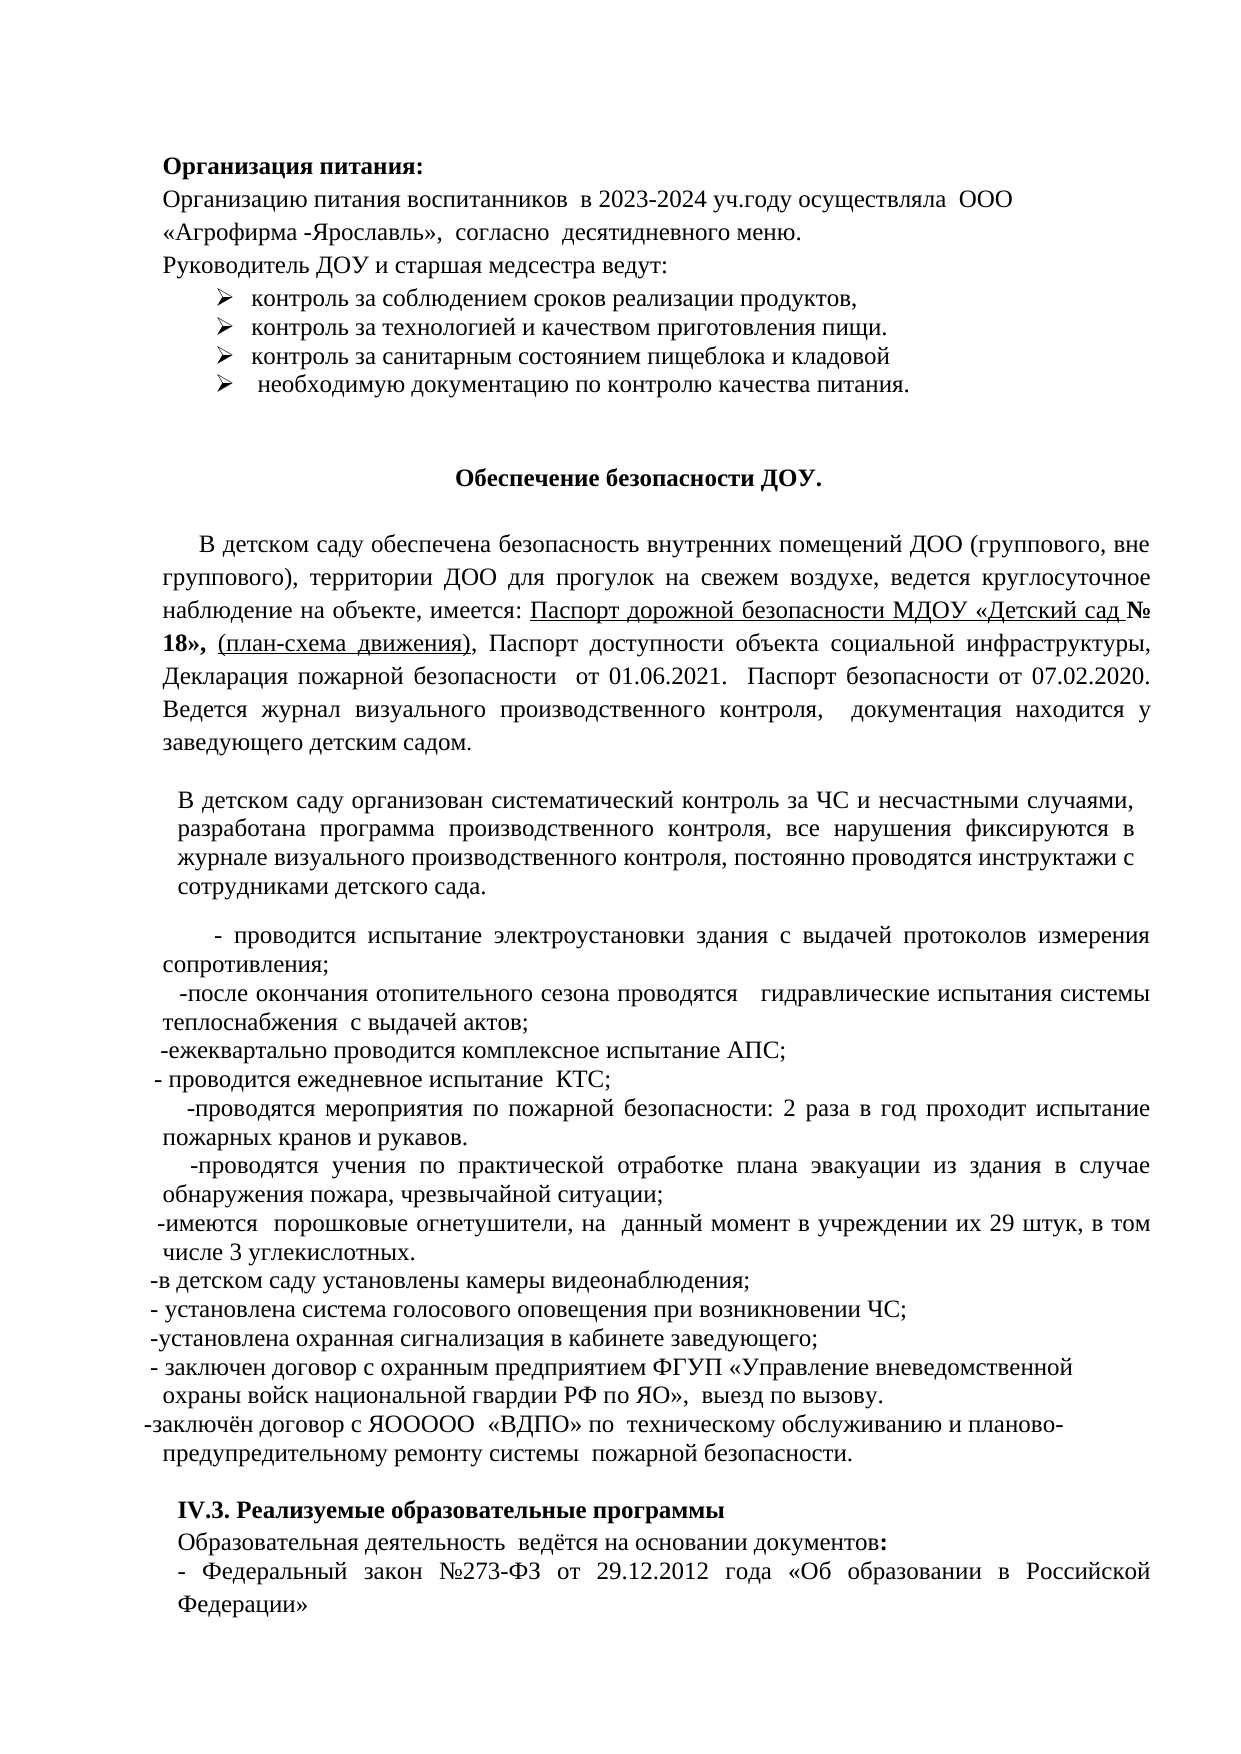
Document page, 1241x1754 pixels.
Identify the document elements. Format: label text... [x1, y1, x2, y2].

text -в детском саду установлены камеры видеонаблюдения; [125, 1266, 1152, 1294]
text Обеспечение безопасности ДОУ. [125, 463, 1152, 491]
text -проводятся мероприятия по пожарной безопасности: 2 раза в год проходит испытание пожарных кранов и рукавов. [110, 1093, 1152, 1151]
text - проводится ежедневное испытание КТС; [110, 1064, 1152, 1093]
text Руководитель ДОУ и старшая медсестра ведут: [162, 250, 1152, 279]
text -заключён договор с ЯООООО «ВДПО» по техническому обслуживанию и планово-предупредительному ремонту системы пожарной безопасности. [125, 1409, 1152, 1467]
text -после окончания отопительного сезона проводятся гидравлические испытания системы теплоснабжения с выдачей актов; [110, 978, 1152, 1036]
text -проводятся учения по практической отработке плана эвакуации из здания в случае обнаружения пожара, чрезвычайной ситуации; [125, 1151, 1152, 1208]
text Организацию питания воспитанников в 2023-2024 уч.году осуществляла ООО «Агрофирма -Ярославль», согласно десятидневного меню. [162, 184, 1152, 246]
text -установлена охранная сигнализация в кабинете заведующего; [125, 1323, 1152, 1352]
text - проводится испытание электроустановки здания с выдачей протоколов измерения сопротивления; [110, 921, 1152, 978]
text В детском саду обеспечена безопасность внутренних помещений ДОО (группового, вне группового), территории ДОО для прогулок на свежем воздухе, ведется круглосуточное наблюдение на объекте, имеется: Паспорт дорожной безопасности МДОУ «Детский сад № 18», (план-схема движения), Паспорт доступности объекта социальной инфраструктуры, Декларация пожарной безопасности от 01.06.2021. Паспорт безопасности от 07.02.2020. Ведется журнал визуального производственного контроля, документация находится у заведующего детским садом. [125, 529, 1152, 756]
list контроль за технологией и качеством приготовления пищи. [215, 312, 1152, 341]
text Организация питания: [162, 151, 1152, 180]
text -имеются порошковые огнетушители, на данный момент в учреждении их 29 штук, в том числе 3 углекислотных. [125, 1208, 1152, 1266]
text В детском саду организован систематический контроль за ЧС и несчастными случаями, разработана программа производственного контроля, все нарушения фиксируются в журнале визуального производственного контроля, постоянно проводятся инструктажи с сотрудниками детского сада. [177, 785, 1135, 900]
list необходимую документацию по контролю качества питания. [215, 369, 1152, 398]
text Образовательная деятельность ведётся на основании документов: [177, 1527, 1152, 1556]
text - установлена система голосового оповещения при возникновении ЧС; [125, 1294, 1152, 1323]
text - Федеральный закон №273-ФЗ от 29.12.2012 года «Об образовании в Российской Федерации» [177, 1556, 1152, 1618]
text -ежеквартально проводится комплексное испытание АПС; [110, 1036, 1152, 1064]
text IV.3. Реализуемые образовательные программы [177, 1496, 1152, 1524]
list контроль за санитарным состоянием пищеблока и кладовой [215, 341, 1152, 369]
text - заключен договор с охранным предприятием ФГУП «Управление вневедомственной охраны войск национальной гвардии РФ по ЯО», выезд по вызову. [125, 1352, 1152, 1409]
list контроль за соблюдением сроков реализации продуктов, [215, 283, 1152, 312]
